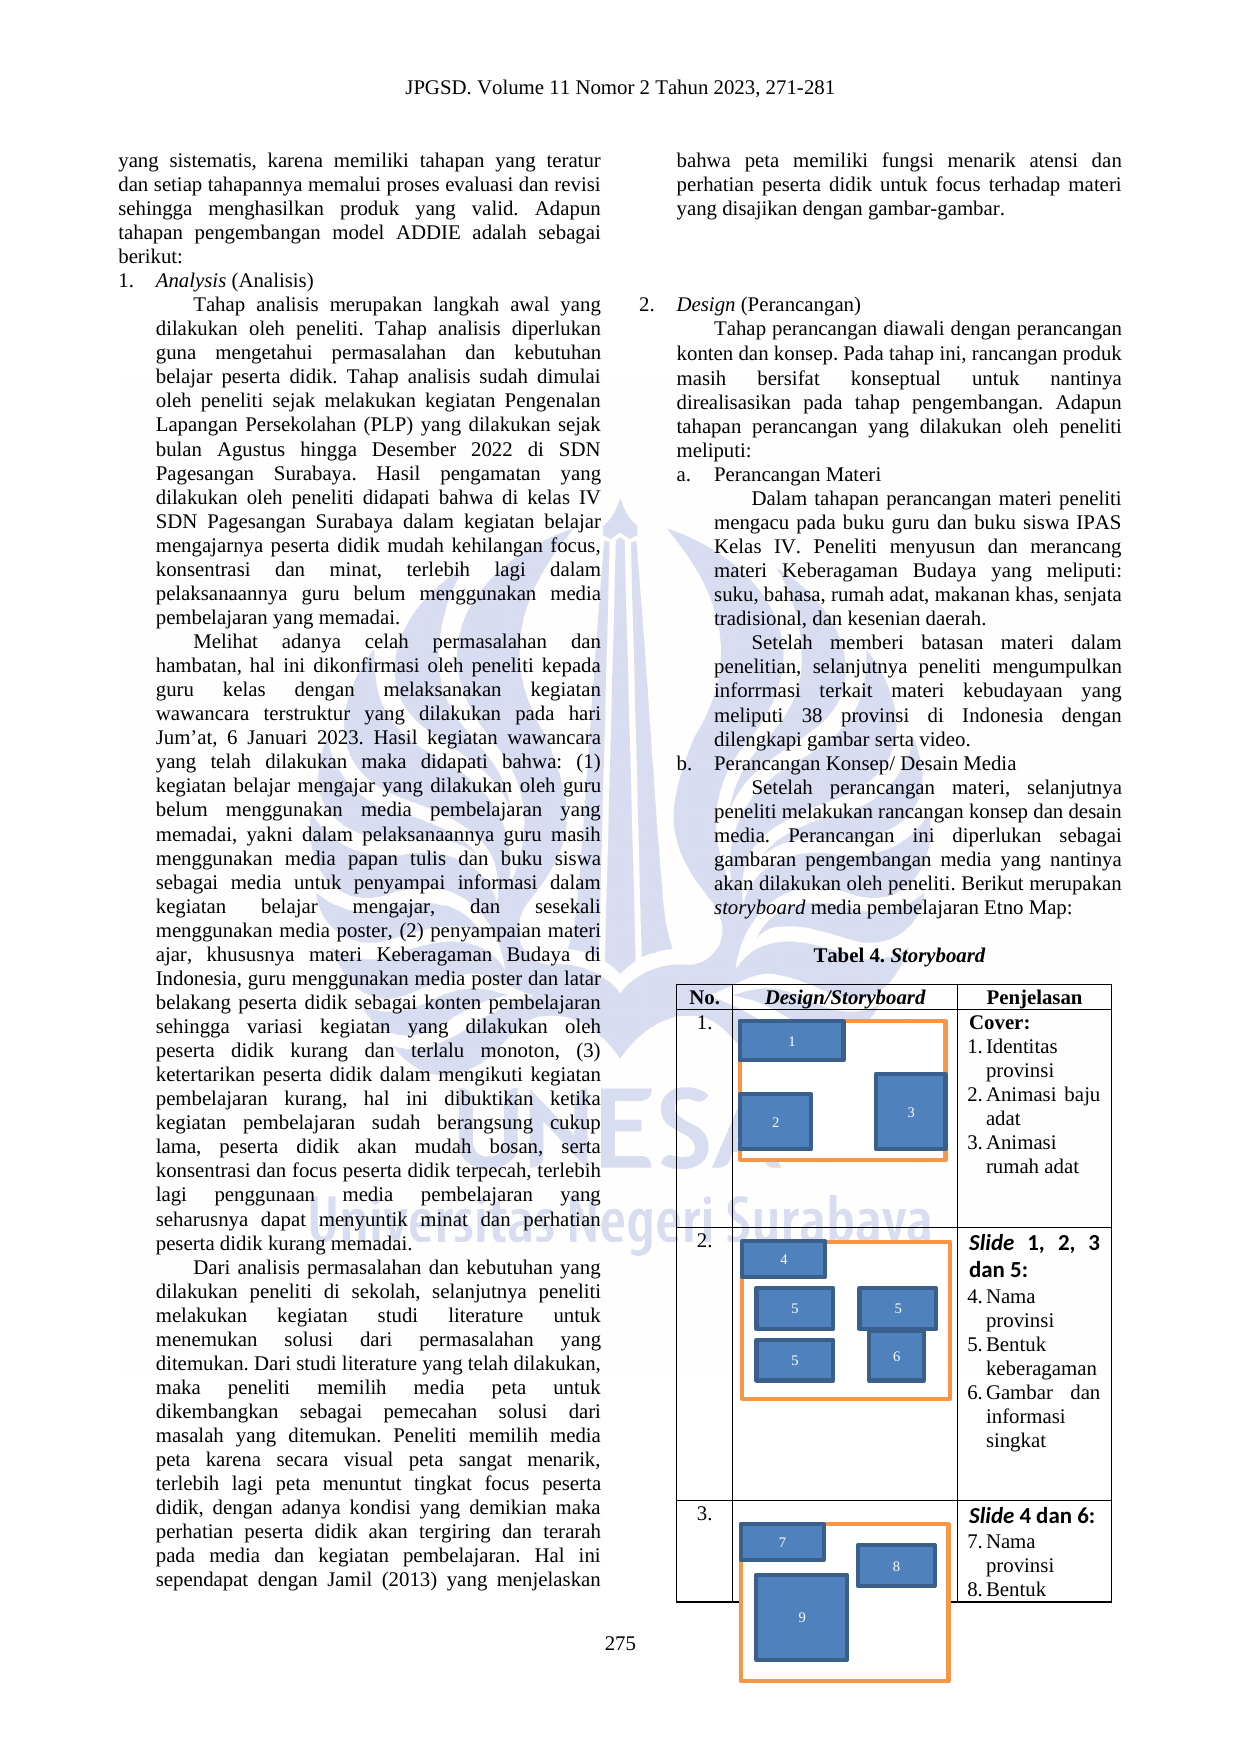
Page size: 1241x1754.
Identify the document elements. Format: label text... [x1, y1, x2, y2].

list Tahap analisis merupakan langkah awal yang dilakukan oleh peneliti. Tahap analisis diperlukan guna mengetahui permasalahan dan kebutuhan belajar peserta didik. Tahap analisis sudah dimulai oleh peneliti sejak melakukan kegiatan Pengenalan Lapangan Persekolahan (PLP) yang dilakukan sejak bulan Agustus hingga Desember 2022 di SDN Pagesangan Surabaya. Hasil pengamatan yang dilakukan oleh peneliti didapati bahwa di kelas IV SDN Pagesangan Surabaya dalam kegiatan belajar mengajarnya peserta didik mudah kehilangan focus, konsentrasi dan minat, terlebih lagi dalam pelaksanaannya guru belum menggunakan media pembelajaran yang memadai. [156, 292, 601, 629]
table_header Design/Storyboard [733, 985, 957, 1009]
table_cell [733, 1501, 957, 1601]
table_cell [733, 1228, 957, 1500]
table_cell 3. [677, 1501, 732, 1601]
list Design (Perancangan) [639, 292, 1122, 316]
table_cell Slide 1, 2, 3 dan 5: Nama provinsi Bentuk keberagaman Gambar dan informasi singkat [958, 1228, 1111, 1500]
list Setelah memberi batasan materi dalam penelitian, selanjutnya peneliti mengumpulkan inforrmasi terkait materi kebudayaan yang meliputi 38 provinsi di Indonesia dengan dilengkapi gambar serta video. [714, 630, 1122, 751]
list Melihat adanya celah permasalahan dan hambatan, hal ini dikonfirmasi oleh peneliti kepada guru kelas dengan melaksanakan kegiatan wawancara terstruktur yang dilakukan pada hari Jum’at, 6 Januari 2023. Hasil kegiatan wawancara yang telah dilakukan maka didapati bahwa: (1) kegiatan belajar mengajar yang dilakukan oleh guru belum menggunakan media pembelajaran yang memadai, yakni dalam pelaksanaannya guru masih menggunakan media papan tulis dan buku siswa sebagai media untuk penyampai informasi dalam kegiatan belajar mengajar, dan sesekali menggunakan media poster, (2) penyampaian materi ajar, khususnya materi Keberagaman Budaya di Indonesia, guru menggunakan media poster dan latar belakang peserta didik sebagai konten pembelajaran sehingga variasi kegiatan yang dilakukan oleh peserta didik kurang dan terlalu monoton, (3) ketertarikan peserta didik dalam mengikuti kegiatan pembelajaran kurang, hal ini dibuktikan ketika kegiatan pembelajaran sudah berangsung cukup lama, peserta didik akan mudah bosan, serta konsentrasi dan focus peserta didik terpecah, terlebih lagi penggunaan media pembelajaran yang seharusnya dapat menyuntik minat dan perhatian peserta didik kurang memadai. [156, 629, 601, 1254]
list Tabel 4. Storyboard [676, 943, 1122, 967]
table_cell [733, 1010, 957, 1227]
table_header Penjelasan [958, 985, 1111, 1009]
table_cell 1. [677, 1010, 732, 1227]
list Perancangan Konsep/ Desain Media [676, 751, 1122, 775]
list Perancangan Materi [676, 462, 1122, 486]
table_cell Cover: Identitas provinsi Animasi baju adat Animasi rumah adat [958, 1010, 1111, 1227]
list Dari analisis permasalahan dan kebutuhan yang dilakukan peneliti di sekolah, selanjutnya peneliti melakukan kegiatan studi literature untuk menemukan solusi dari permasalahan yang ditemukan. Dari studi literature yang telah dilakukan, maka peneliti memilih media peta untuk dikembangkan sebagai pemecahan solusi dari masalah yang ditemukan. Peneliti memilih media peta karena secara visual peta sangat menarik, terlebih lagi peta menuntut tingkat focus peserta didik, dengan adanya kondisi yang demikian maka perhatian peserta didik akan tergiring dan terarah pada media dan kegiatan pembelajaran. Hal ini sependapat dengan Jamil (2013) yang menjelaskan bahwa peta memiliki fungsi menarik atensi dan perhatian peserta didik untuk focus terhadap materi yang disajikan dengan gambar-gambar. [156, 1254, 601, 1591]
list Setelah perancangan materi, selanjutnya peneliti melakukan rancangan konsep dan desain media. Perancangan ini diperlukan sebagai gambaran pengembangan media yang nantinya akan dilakukan oleh peneliti. Berikut merupakan storyboard media pembelajaran Etno Map: [714, 775, 1122, 919]
table_header No. [677, 985, 732, 1009]
list Analysis (Analisis) [118, 268, 601, 292]
list Tahap perancangan diawali dengan perancangan konten dan konsep. Pada tahap ini, rancangan produk masih bersifat konseptual untuk nantinya direalisasikan pada tahap pengembangan. Adapun tahapan perancangan yang dilakukan oleh peneliti meliputi: [676, 316, 1122, 462]
table_cell Slide 4 dan 6: Nama provinsi Bentuk keberagaman Video dan informasi singkat [958, 1501, 1111, 1601]
table_cell 2. [677, 1228, 732, 1500]
list Dalam tahapan perancangan materi peneliti mengacu pada buku guru dan buku siswa IPAS Kelas IV. Peneliti menyusun dan merancang materi Keberagaman Budaya yang meliputi: suku, bahasa, rumah adat, makanan khas, senjata tradisional, dan kesenian daerah. [714, 486, 1122, 630]
